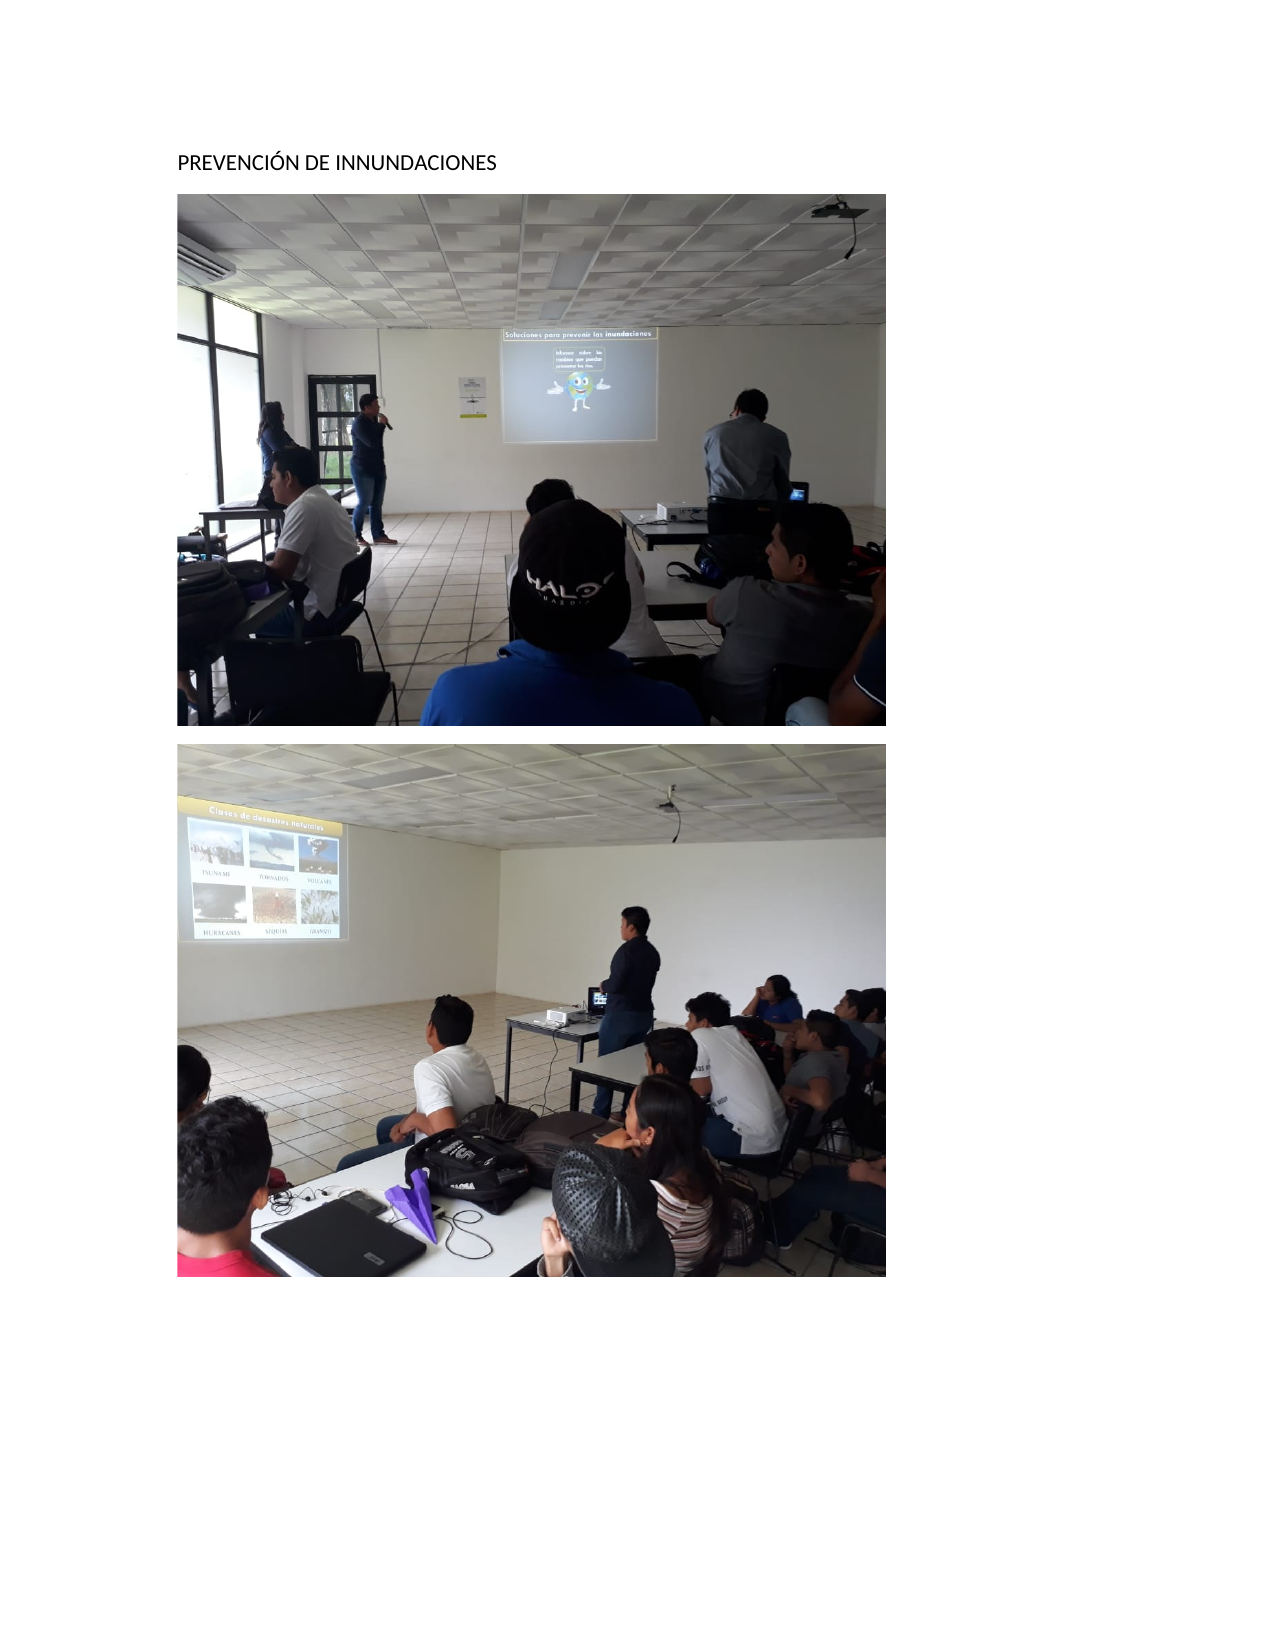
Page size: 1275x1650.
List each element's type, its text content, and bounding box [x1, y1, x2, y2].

picture [177, 744, 886, 1277]
picture [177, 194, 886, 726]
text PREVENCIÓN DE INNUNDACIONES [177, 148, 1098, 176]
